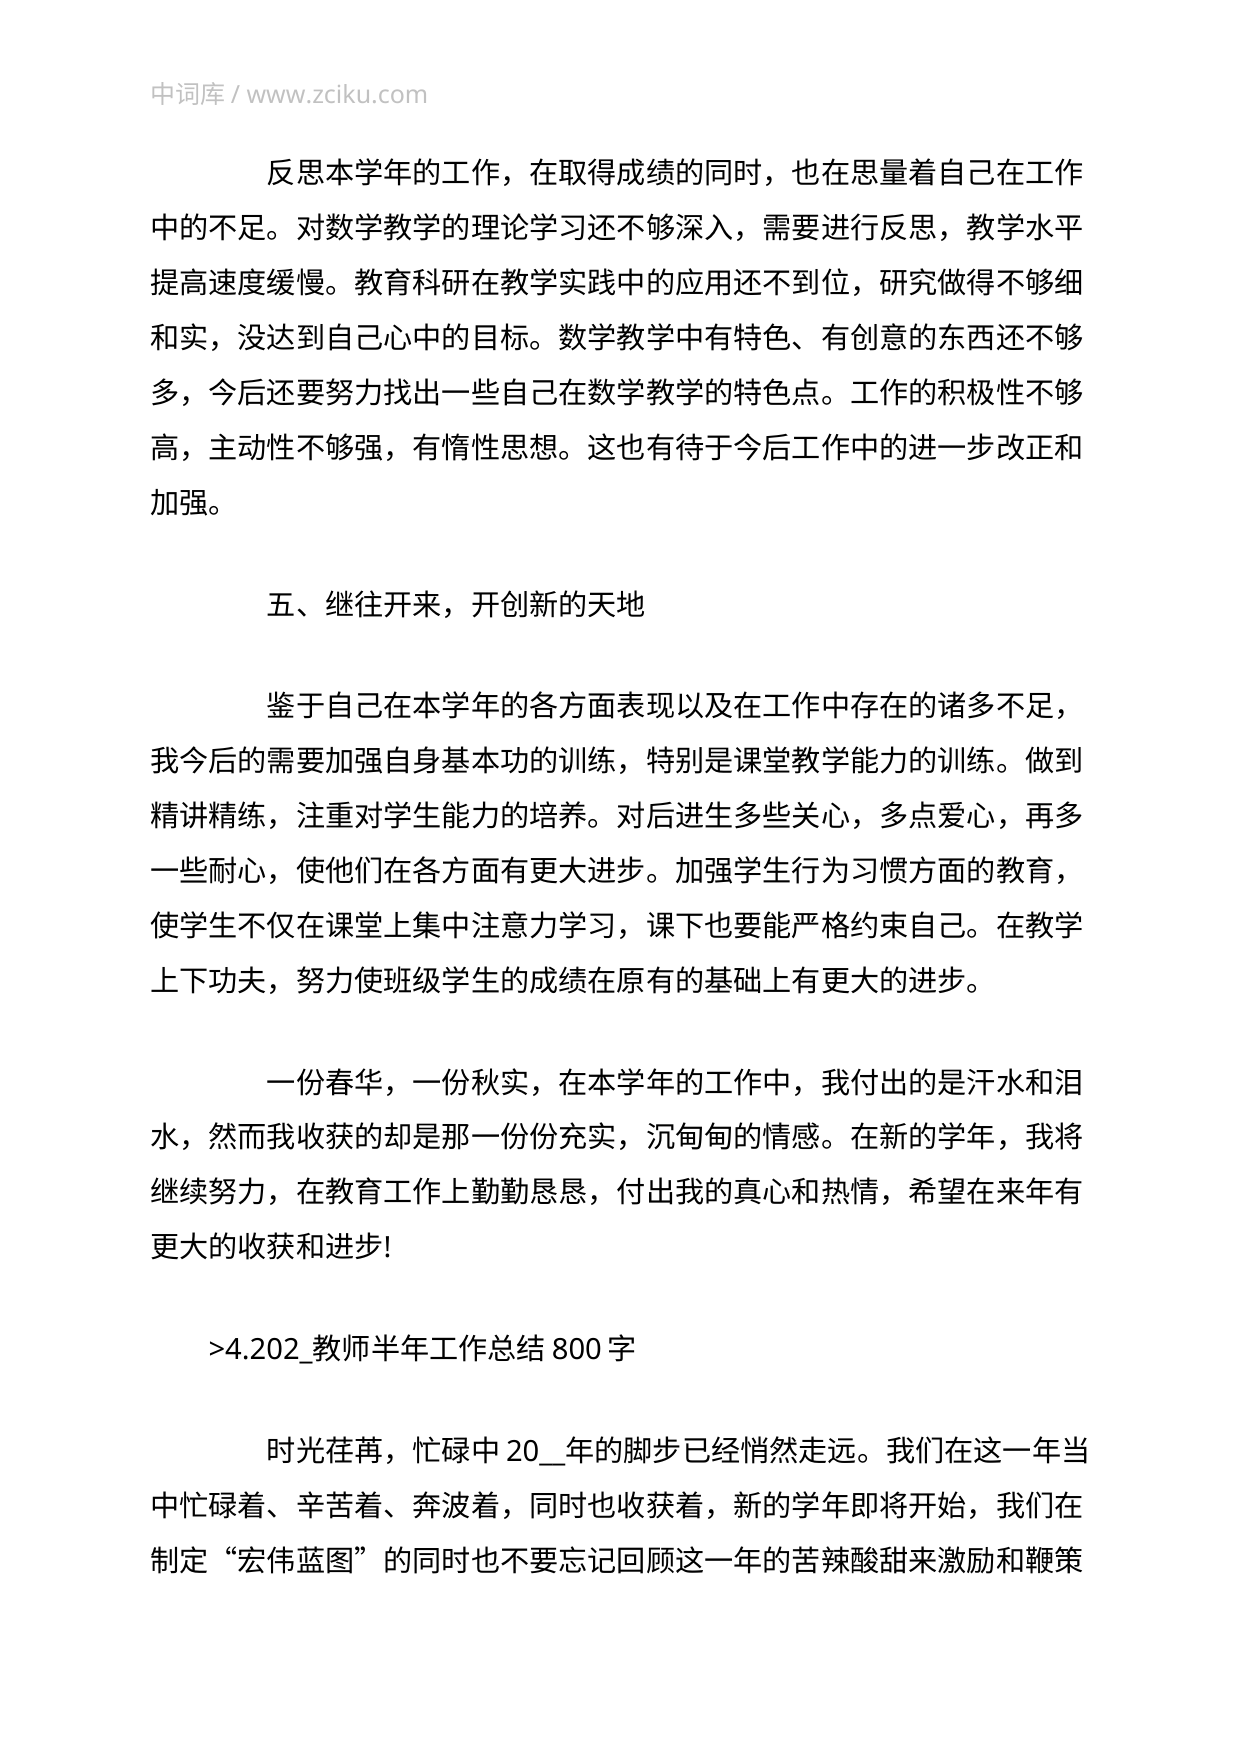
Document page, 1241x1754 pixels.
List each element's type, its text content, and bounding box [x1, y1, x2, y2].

text 五、继往开来，开创新的天地 [150, 581, 1090, 623]
text 鉴于自己在本学年的各方面表现以及在工作中存在的诸多不足，我今后的需要加强自身基本功的训练，特别是课堂教学能力的训练。做到精讲精练，注重对学生能力的培养。对后进生多些关心，多点爱心，再多一些耐心，使他们在各方面有更大进步。加强学生行为习惯方面的教育，使学生不仅在课堂上集中注意力学习，课下也要能严格约束自己。在教学上下功夫，努力使班级学生的成绩在原有的基础上有更大的进步。 [150, 683, 1090, 1000]
text 反思本学年的工作，在取得成绩的同时，也在思量着自己在工作中的不足。对数学教学的理论学习还不够深入，需要进行反思，教学水平提高速度缓慢。教育科研在教学实践中的应用还不到位，研究做得不够细和实，没达到自己心中的目标。数学教学中有特色、有创意的东西还不够多，今后还要努力找出一些自己在数学教学的特色点。工作的积极性不够高，主动性不够强，有惰性思想。这也有待于今后工作中的进一步改正和加强。 [150, 150, 1090, 522]
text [150, 1428, 1090, 1580]
text >4.202_教师半年工作总结800字 [150, 1326, 1090, 1368]
text 一份春华，一份秋实，在本学年的工作中，我付出的是汗水和泪水，然而我收获的却是那一份份充实，沉甸甸的情感。在新的学年，我将继续努力，在教育工作上勤勤恳恳，付出我的真心和热情，希望在来年有更大的收获和进步! [150, 1059, 1090, 1266]
